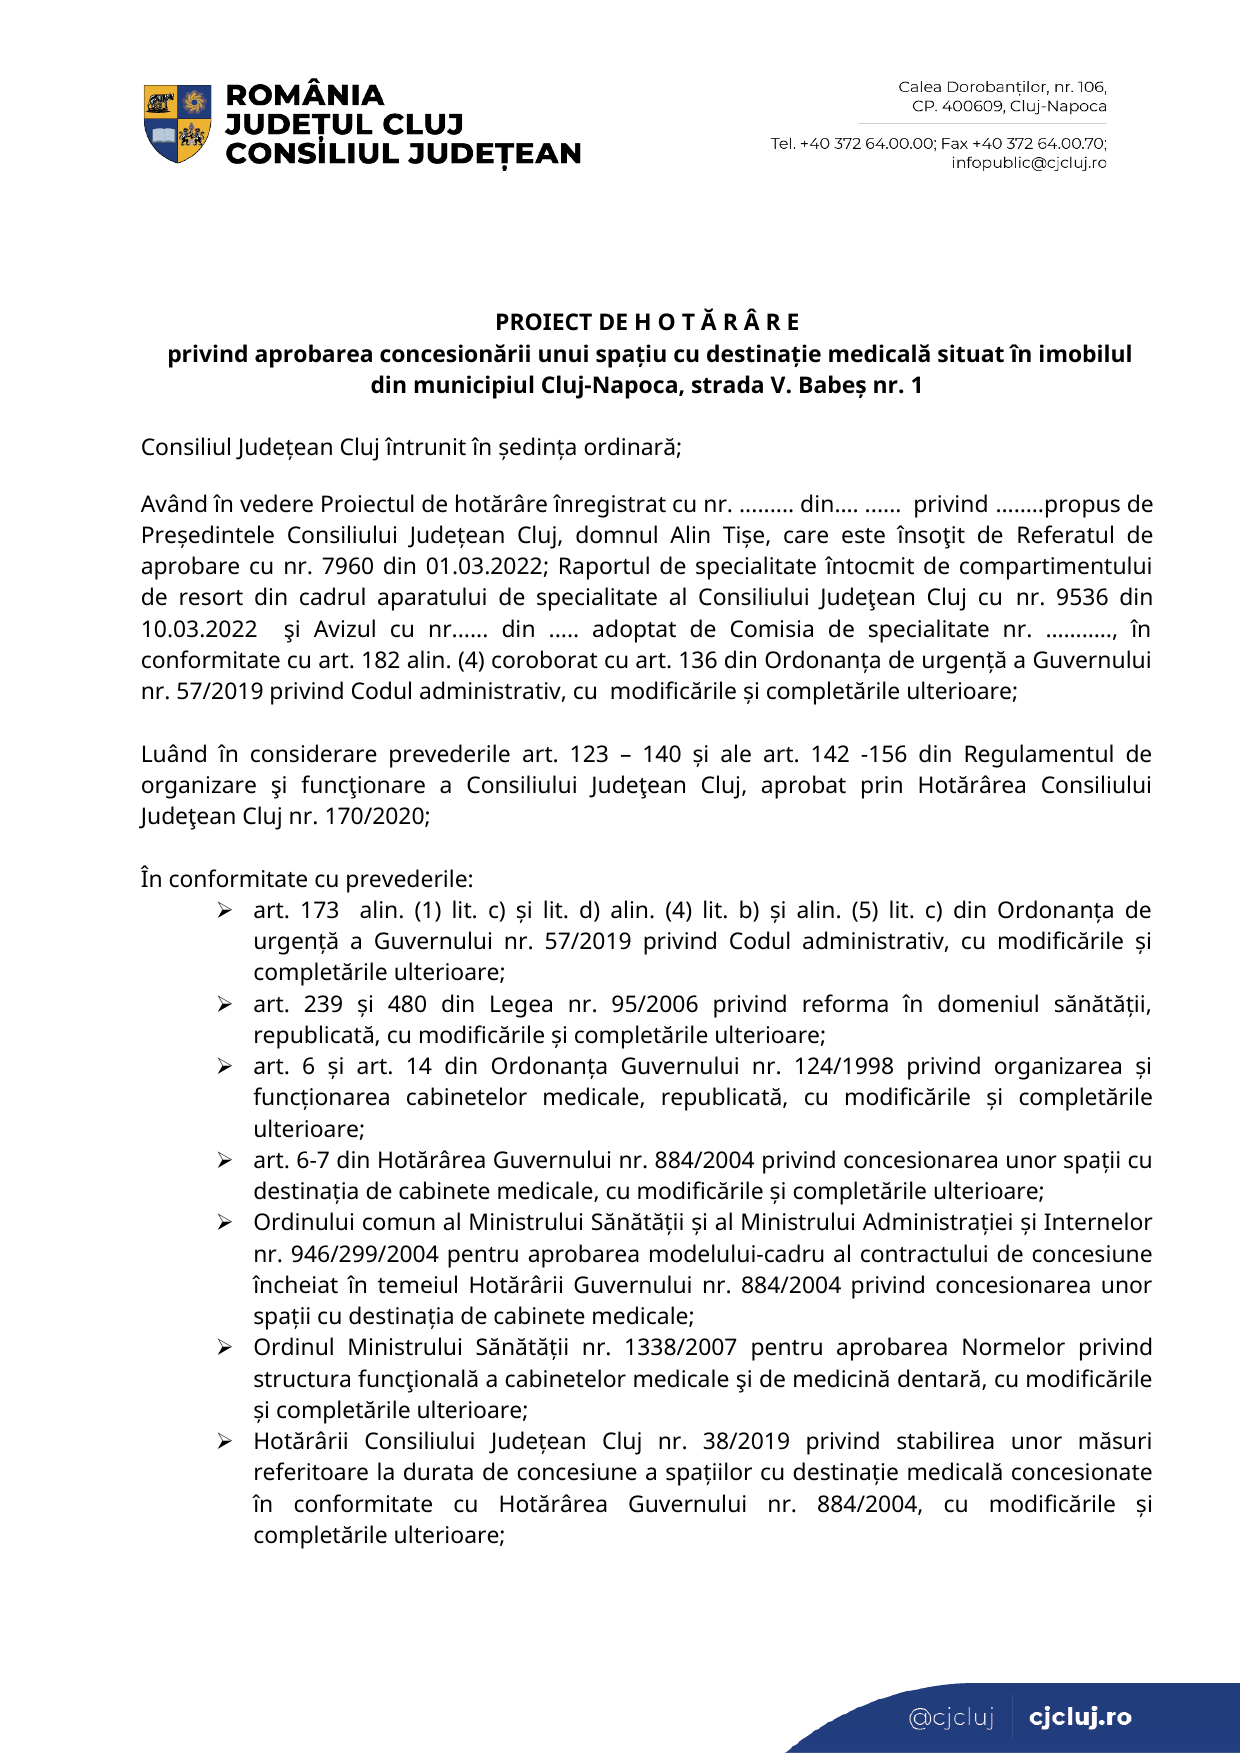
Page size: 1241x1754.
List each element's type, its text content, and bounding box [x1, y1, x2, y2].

list art. 6-7 din Hotărârea Guvernului nr. 884/2004 privind concesionarea unor spații cu destinația de cabinete medicale, cu modificările și completările ulterioare; [216, 1144, 1153, 1206]
list Hotărârii Consiliului Județean Cluj nr. 38/2019 privind stabilirea unor măsuri referitoare la durata de concesiune a spațiilor cu destinație medicală concesionate în conformitate cu Hotărârea Guvernului nr. 884/2004, cu modificările și completările ulterioare; [216, 1425, 1153, 1550]
text privind aprobarea concesionării unui spațiu cu destinație medicală situat în imobilul din municipiul Cluj-Napoca, strada V. Babeș nr. 1 [141, 337, 1153, 400]
list Ordinului comun al Ministrului Sănătății și al Ministrului Administrației și Internelor nr. 946/299/2004 pentru aprobarea modelului-cadru al contractului de concesiune încheiat în temeiul Hotărârii Guvernului nr. 884/2004 privind concesionarea unor spații cu destinația de cabinete medicale; [216, 1206, 1153, 1331]
list art. 6 și art. 14 din Ordonanța Guvernului nr. 124/1998 privind organizarea și funcționarea cabinetelor medicale, republicată, cu modificările și completările ulterioare; [216, 1050, 1153, 1144]
text PROIECT DE H O T Ă R Â R E [141, 306, 1153, 337]
list Ordinul Ministrului Sănătății nr. 1338/2007 pentru aprobarea Normelor privind structura funcţională a cabinetelor medicale şi de medicină dentară, cu modificările și completările ulterioare; [216, 1331, 1153, 1425]
picture [770, 78, 1107, 172]
text Luând în considerare prevederile art. 123 – 140 și ale art. 142 -156 din Regulamentul de organizare şi funcţionare a Consiliului Judeţean Cluj, aprobat prin Hotărârea Consiliului Judeţean Cluj nr. 170/2020; [141, 737, 1153, 831]
picture [784, 1683, 1240, 1753]
picture [143, 78, 581, 171]
list art. 239 și 480 din Legea nr. 95/2006 privind reforma în domeniul sănătății, republicată, cu modificările și completările ulterioare; [216, 987, 1153, 1050]
text Având în vedere Proiectul de hotărâre înregistrat cu nr. ......... din…. ...... privind ……..propus de Președintele Consiliului Județean Cluj, domnul Alin Tișe, care este însoţit de Referatul de aprobare cu nr. 7960 din 01.03.2022; Raportul de specialitate întocmit de compartimentului de resort din cadrul aparatului de specialitate al Consiliului Judeţean Cluj cu nr. 9536 din 10.03.2022 şi Avizul cu nr...... din ..... adoptat de Comisia de specialitate nr. ……….., în conformitate cu art. 182 alin. (4) coroborat cu art. 136 din Ordonanța de urgență a Guvernului nr. 57/2019 privind Codul administrativ, cu modificările și completările ulterioare; [141, 487, 1153, 706]
text În conformitate cu prevederile: [141, 862, 1153, 894]
text Consiliul Județean Cluj întrunit în ședința ordinară; [141, 431, 1153, 462]
list art. 173 alin. (1) lit. c) și lit. d) alin. (4) lit. b) și alin. (5) lit. c) din Ordonanța de urgență a Guvernului nr. 57/2019 privind Codul administrativ, cu modificările și completările ulterioare; [216, 894, 1153, 987]
